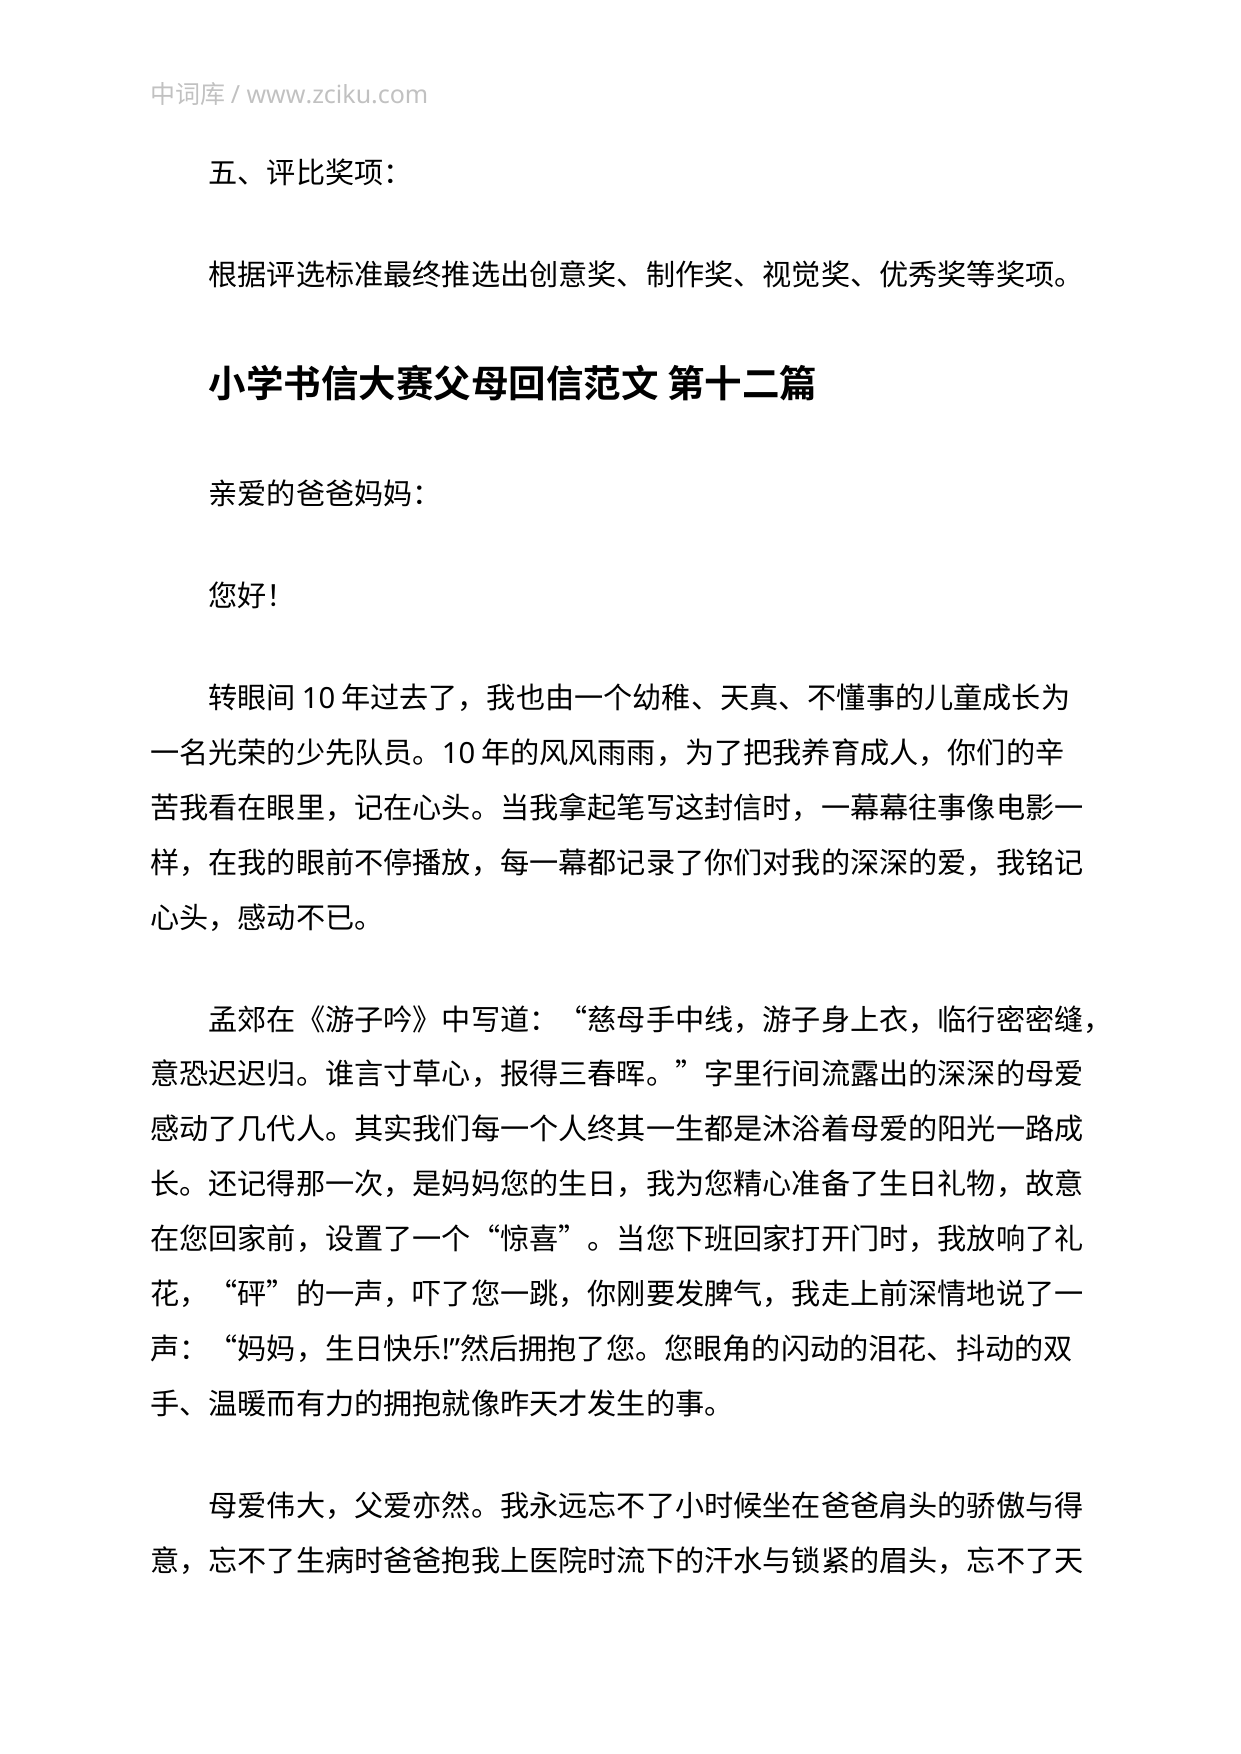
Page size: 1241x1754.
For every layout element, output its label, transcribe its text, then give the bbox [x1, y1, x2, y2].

text 亲爱的爸爸妈妈： [150, 471, 1090, 513]
text 转眼间10年过去了，我也由一个幼稚、天真、不懂事的儿童成长为一名光荣的少先队员。10年的风风雨雨，为了把我养育成人，你们的辛苦我看在眼里，记在心头。当我拿起笔写这封信时，一幕幕往事像电影一样，在我的眼前不停播放，每一幕都记录了你们对我的深深的爱，我铭记心头，感动不已。 [150, 674, 1090, 937]
text 根据评选标准最终推选出创意奖、制作奖、视觉奖、优秀奖等奖项。 [150, 252, 1090, 294]
text 五、评比奖项： [150, 150, 1090, 192]
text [150, 1482, 1090, 1579]
text 小学书信大赛父母回信范文 第十二篇 [150, 353, 1090, 408]
text 您好！ [150, 573, 1090, 615]
text 孟郊在《游子吟》中写道：“慈母手中线，游子身上衣，临行密密缝，意恐迟迟归。谁言寸草心，报得三春晖。”字里行间流露出的深深的母爱感动了几代人。其实我们每一个人终其一生都是沐浴着母爱的阳光一路成长。还记得那一次，是妈妈您的生日，我为您精心准备了生日礼物，故意在您回家前，设置了一个“惊喜”。当您下班回家打开门时，我放响了礼花，“砰”的一声，吓了您一跳，你刚要发脾气，我走上前深情地说了一声：“妈妈，生日快乐!”然后拥抱了您。您眼角的闪动的泪花、抖动的双手、温暖而有力的拥抱就像昨天才发生的事。 [150, 996, 1090, 1423]
